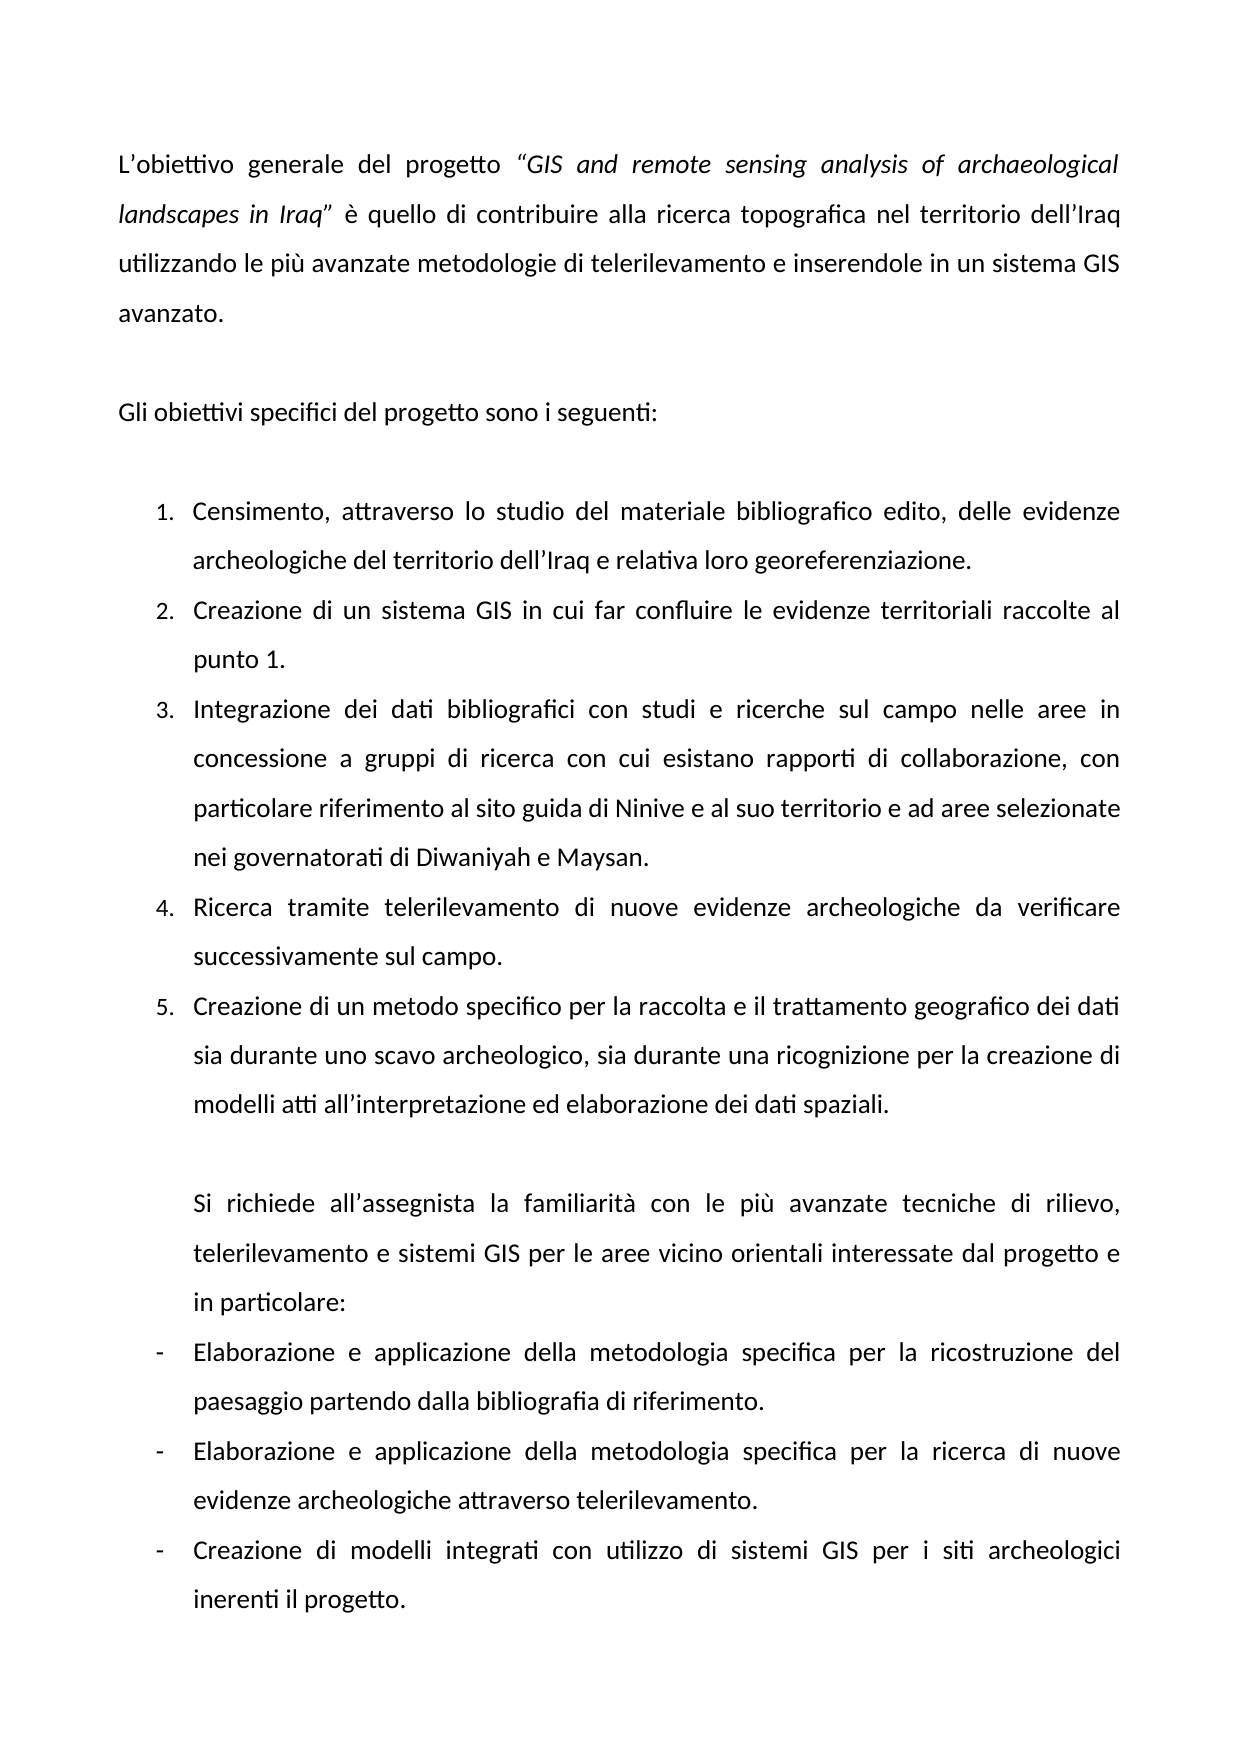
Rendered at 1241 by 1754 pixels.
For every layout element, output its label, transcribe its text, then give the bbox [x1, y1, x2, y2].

list Censimento, attraverso lo studio del materiale bibliografico edito, delle evidenze archeologiche del territorio dell’Iraq e relativa loro georeferenziazione. [155, 494, 1122, 576]
list Creazione di un metodo specifico per la raccolta e il trattamento geografico dei dati sia durante uno scavo archeologico, sia durante una ricognizione per la creazione di modelli atti all’interpretazione ed elaborazione dei dati spaziali. [156, 989, 1122, 1121]
text L’obiettivo generale del progetto “GIS and remote sensing analysis of archaeological landscapes in Iraq” è quello di contribuire alla ricerca topografica nel territorio dell’Iraq utilizzando le più avanzate metodologie di telerilevamento e inserendole in un sistema GIS avanzato. [118, 148, 1122, 329]
text Gli obiettivi specifici del progetto sono i seguenti: [118, 395, 1122, 428]
list Integrazione dei dati bibliografici con studi e ricerche sul campo nelle aree in concessione a gruppi di ricerca con cui esistano rapporti di collaborazione, con particolare riferimento al sito guida di Ninive e al suo territorio e ad aree selezionate nei governatorati di Diwaniyah e Maysan. [156, 692, 1122, 873]
list Creazione di un sistema GIS in cui far confluire le evidenze territoriali raccolte al punto 1. [156, 593, 1122, 675]
list Elaborazione e applicazione della metodologia specifica per la ricostruzione del paesaggio partendo dalla bibliografia di riferimento. [156, 1335, 1122, 1418]
list Creazione di modelli integrati con utilizzo di sistemi GIS per i siti archeologici inerenti il progetto. [156, 1533, 1122, 1616]
list Si richiede all’assegnista la familiarità con le più avanzate tecniche di rilievo, telerilevamento e sistemi GIS per le aree vicino orientali interessate dal progetto e in particolare: [193, 1187, 1122, 1319]
list Elaborazione e applicazione della metodologia specifica per la ricerca di nuove evidenze archeologiche attraverso telerilevamento. [156, 1434, 1122, 1517]
list Ricerca tramite telerilevamento di nuove evidenze archeologiche da verificare successivamente sul campo. [156, 890, 1122, 972]
